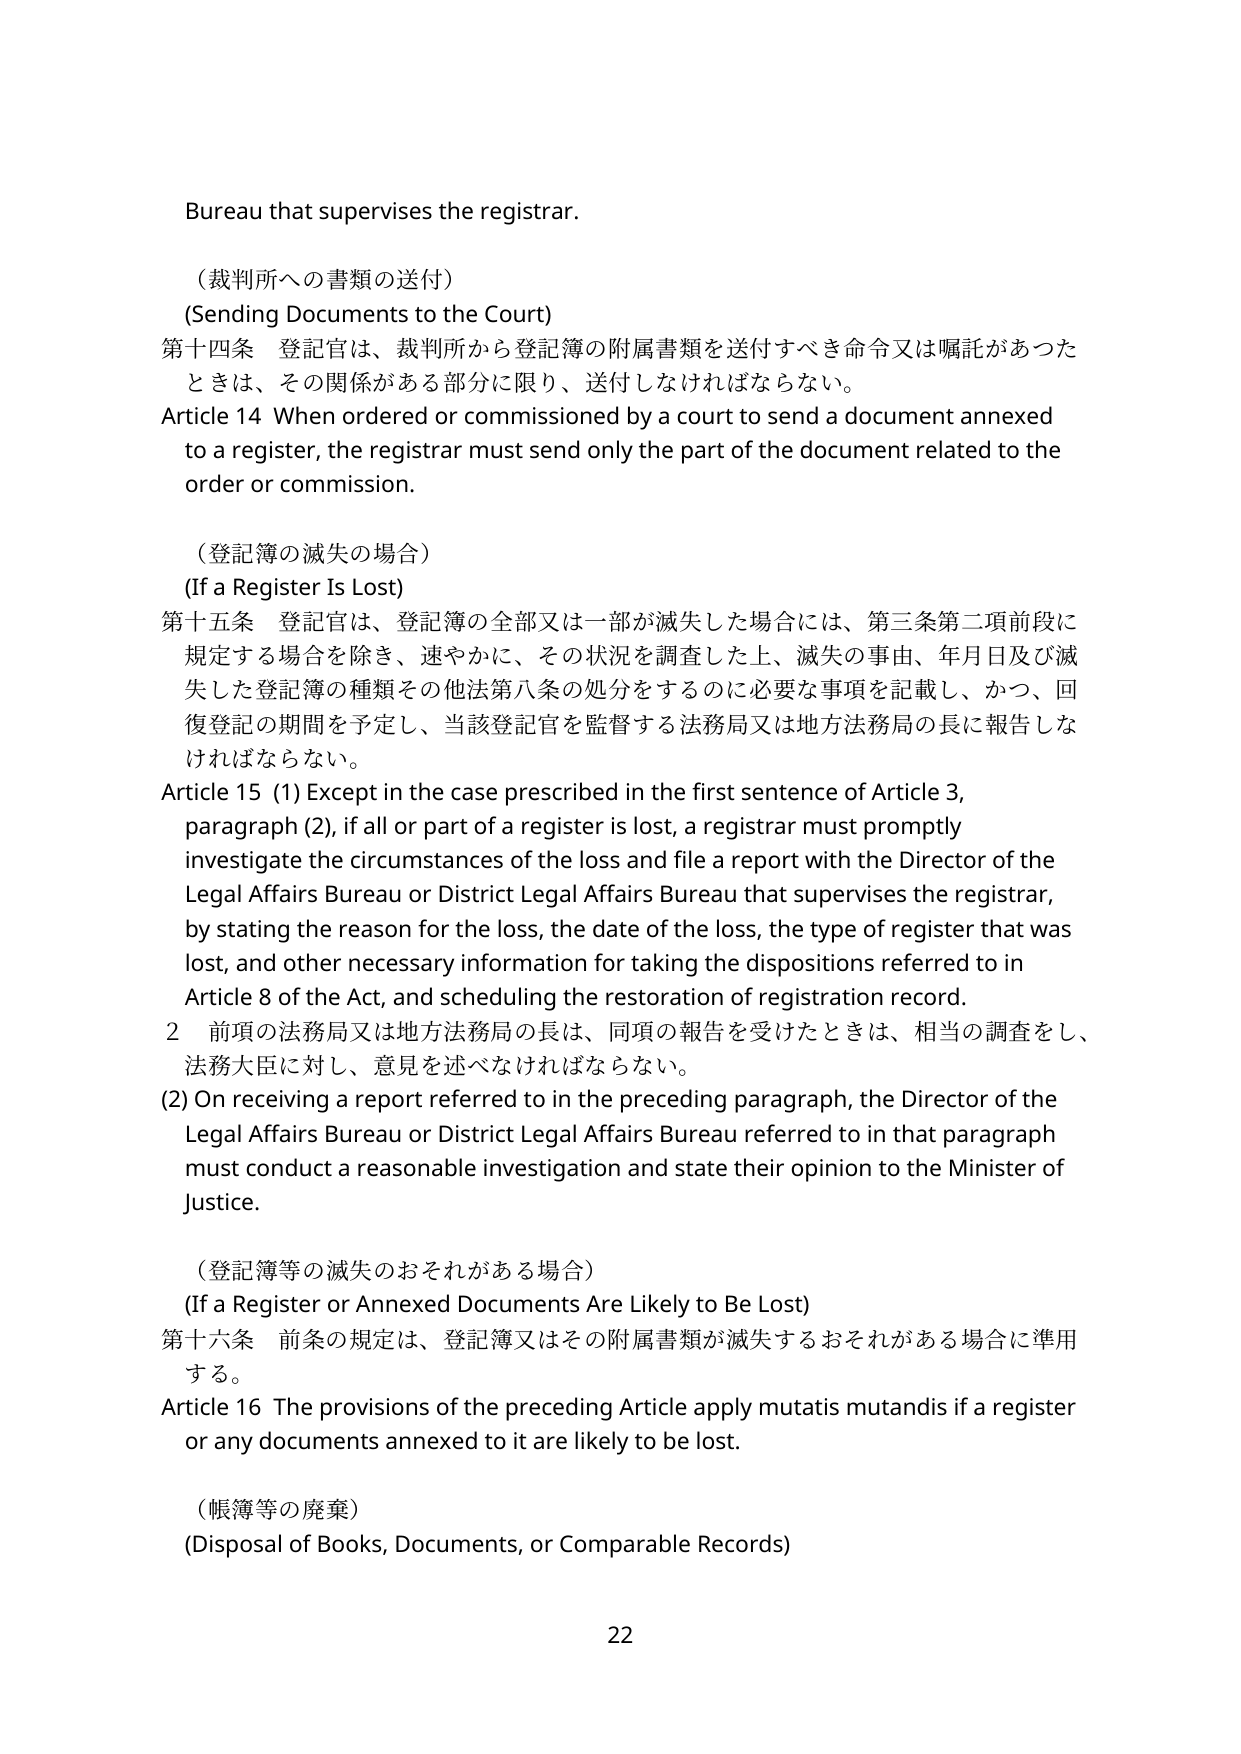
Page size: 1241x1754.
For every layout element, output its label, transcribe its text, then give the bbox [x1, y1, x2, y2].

text 第十六条 前条の規定は、登記簿又はその附属書類が滅失するおそれがある場合に準用する。 [161, 1321, 1079, 1389]
text （裁判所への書類の送付） [184, 262, 1079, 296]
text （帳簿等の廃棄） [184, 1492, 1079, 1526]
text Article 14 When ordered or commissioned by a court to send a document annexed to a register, the registrar must send only the part of the document related to the order or commission. [161, 399, 1079, 501]
text （登記簿等の滅失のおそれがある場合） [184, 1253, 1079, 1287]
text 第十四条 登記官は、裁判所から登記簿の附属書類を送付すべき命令又は嘱託があつたときは、その関係がある部分に限り、送付しなければならない。 [161, 330, 1079, 399]
text Article 16 The provisions of the preceding Article apply mutatis mutandis if a register or any documents annexed to it are likely to be lost. [161, 1389, 1079, 1458]
text (If a Register Is Lost) [184, 569, 1079, 604]
text (2) On receiving a report referred to in the preceding paragraph, the Director of the Legal Affairs Bureau or District Legal Affairs Bureau referred to in that paragraph must conduct a reasonable investigation and state their opinion to the Minister of Justice. [161, 1082, 1079, 1219]
text （登記簿の滅失の場合） [184, 535, 1079, 569]
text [161, 194, 1079, 228]
text Article 15 (1) Except in the case prescribed in the first sentence of Article 3, paragraph (2), if all or part of a register is lost, a registrar must promptly investigate the circumstances of the loss and file a report with the Director of the Legal Affairs Bureau or District Legal Affairs Bureau that supervises the registrar, by stating the reason for the loss, the date of the loss, the type of register that was lost, and other necessary information for taking the dispositions referred to in Article 8 of the Act, and scheduling the restoration of registration record. [161, 774, 1079, 1014]
text 第十五条 登記官は、登記簿の全部又は一部が滅失した場合には、第三条第二項前段に規定する場合を除き、速やかに、その状況を調査した上、滅失の事由、年月日及び滅失した登記簿の種類その他法第八条の処分をするのに必要な事項を記載し、かつ、回復登記の期間を予定し、当該登記官を監督する法務局又は地方法務局の長に報告しなければならない。 [161, 604, 1079, 774]
text (If a Register or Annexed Documents Are Likely to Be Lost) [184, 1287, 1079, 1321]
text ２ 前項の法務局又は地方法務局の長は、同項の報告を受けたときは、相当の調査をし、法務大臣に対し、意見を述べなければならない。 [161, 1014, 1079, 1082]
text (Sending Documents to the Court) [184, 296, 1079, 330]
text (Disposal of Books, Documents, or Comparable Records) [184, 1526, 1079, 1560]
